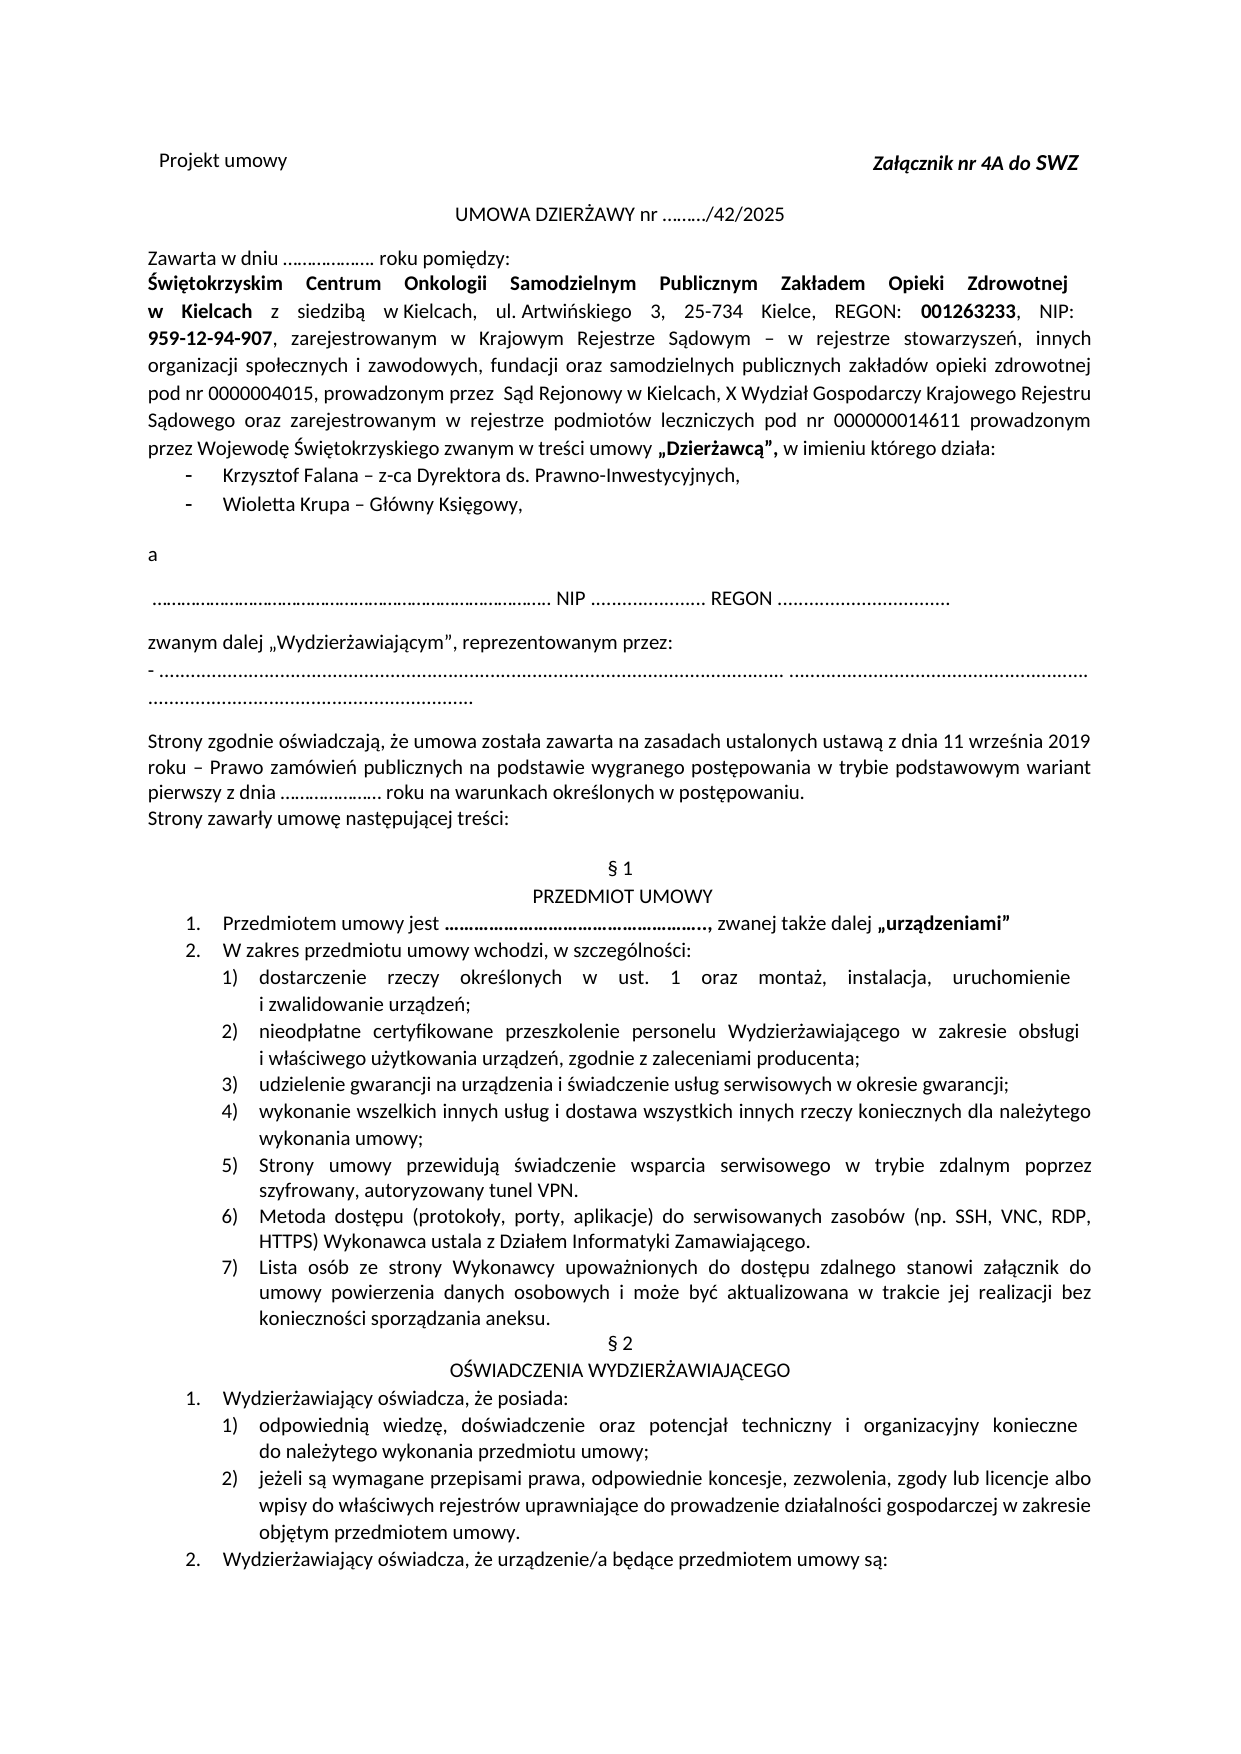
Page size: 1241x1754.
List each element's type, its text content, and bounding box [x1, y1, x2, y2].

text PRZEDMIOT UMOWY [148, 883, 1093, 908]
text Strony zawarły umowę następującej treści: [148, 805, 1093, 830]
list Wioletta Krupa – Główny Księgowy, [185, 491, 1093, 517]
text Świętokrzyskim Centrum Onkologii Samodzielnym Publicznym Zakładem Opieki Zdrowotnej w Kielcach z siedzibą w Kielcach, ul. Artwińskiego 3, 25-734 Kielce, REGON: 001263233, NIP: 959-12-94-907, zarejestrowanym w Krajowym Rejestrze Sądowym – w rejestrze stowarzyszeń, innych organizacji społecznych i zawodowych, fundacji oraz samodzielnych publicznych zakładów opieki zdrowotnej pod nr 0000004015, prowadzonym przez Sąd Rejonowy w Kielcach, X Wydział Gospodarczy Krajowego Rejestru Sądowego oraz zarejestrowanym w rejestrze podmiotów leczniczych pod nr 000000014611 prowadzonym przez Wojewodę Świętokrzyskiego zwanym w treści umowy „Dzierżawcą”, w imieniu którego działa: [148, 271, 1093, 460]
table_header Załącznik nr 4A do SWZ [620, 148, 1092, 176]
list odpowiednią wiedzę, doświadczenie oraz potencjał techniczny i organizacyjny konieczne do należytego wykonania przedmiotu umowy; [221, 1412, 1093, 1464]
text OŚWIADCZENIA WYDZIERŻAWIAJĄCEGO [148, 1357, 1093, 1383]
list Wydzierżawiający oświadcza, że urządzenie/a będące przedmiotem umowy są: [185, 1546, 1093, 1572]
list Wydzierżawiający oświadcza, że posiada: [185, 1385, 1093, 1410]
text § 1 [148, 856, 1093, 881]
list jeżeli są wymagane przepisami prawa, odpowiednie koncesje, zezwolenia, zgody lub licencje albo wpisy do właściwych rejestrów uprawniające do prowadzenie działalności gospodarczej w zakresie objętym przedmiotem umowy. [221, 1466, 1093, 1545]
text UMOWA DZIERŻAWY nr ………/42/2025 [148, 201, 1093, 226]
text ……………………………………………………………………….. NIP ...................... REGON ................................. [148, 586, 1093, 611]
list nieodpłatne certyfikowane przeszkolenie personelu Wydzierżawiającego w zakresie obsługi i właściwego użytkowania urządzeń, zgodnie z zaleceniami producenta; [221, 1018, 1093, 1070]
list dostarczenie rzeczy określonych w ust. 1 oraz montaż, instalacja, uruchomienie i zwalidowanie urządzeń; [221, 964, 1093, 1016]
list wykonanie wszelkich innych usług i dostawa wszystkich innych rzeczy koniecznych dla należytego wykonania umowy; [221, 1098, 1093, 1151]
text Strony zgodnie oświadczają, że umowa została zawarta na zasadach ustalonych ustawą z dnia 11 września 2019 roku – Prawo zamówień publicznych na podstawie wygranego postępowania w trybie podstawowym wariant pierwszy z dnia ………………… roku na warunkach określonych w postępowaniu. [148, 728, 1093, 805]
list W zakres przedmiotu umowy wchodzi, w szczególności: [185, 937, 1093, 963]
list Krzysztof Falana – z-ca Dyrektora ds. Prawno-Inwestycyjnych, [185, 462, 1093, 488]
text zwanym dalej „Wydzierżawiającym”, reprezentowanym przez: - ....................................................................................................................... ....................................................................................................................... [148, 629, 1093, 710]
list Lista osób ze strony Wykonawcy upoważnionych do dostępu zdalnego stanowi załącznik do umowy powierzenia danych osobowych i może być aktualizowana w trakcie jej realizacji bez konieczności sporządzania aneksu. [221, 1254, 1093, 1330]
list Metoda dostępu (protokoły, porty, aplikacje) do serwisowanych zasobów (np. SSH, VNC, RDP, HTTPS) Wykonawca ustala z Działem Informatyki Zamawiającego. [221, 1203, 1093, 1254]
list udzielenie gwarancji na urządzenia i świadczenie usług serwisowych w okresie gwarancji; [221, 1072, 1093, 1097]
list Przedmiotem umowy jest …………………………………………….., zwanej także dalej „urządzeniami” [185, 910, 1093, 936]
list Strony umowy przewidują świadczenie wsparcia serwisowego w trybie zdalnym poprzez szyfrowany, autoryzowany tunel VPN. [221, 1152, 1093, 1203]
text § 2 [148, 1330, 1093, 1356]
text Zawarta w dniu ………………. roku pomiędzy: [148, 245, 1093, 271]
table_header Projekt umowy [148, 148, 619, 176]
text a [148, 541, 1093, 567]
